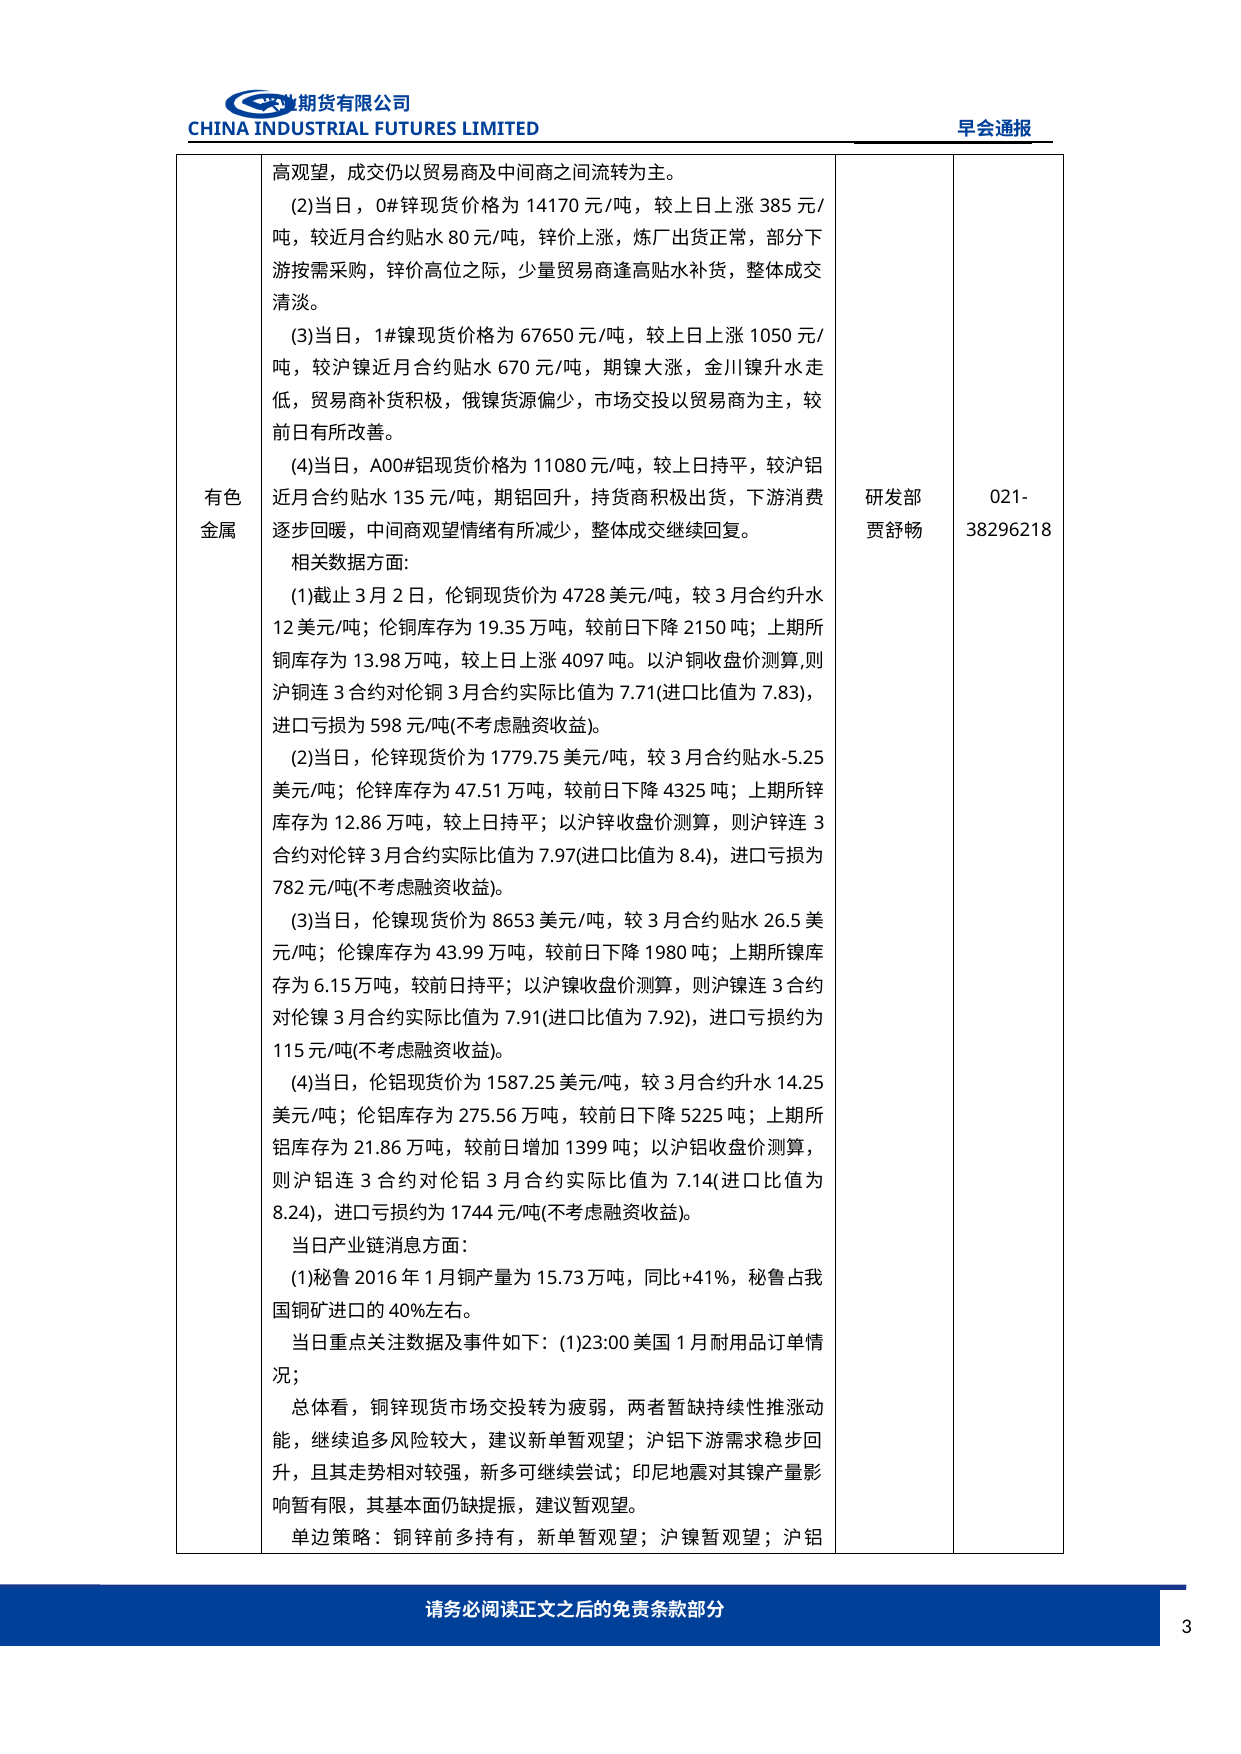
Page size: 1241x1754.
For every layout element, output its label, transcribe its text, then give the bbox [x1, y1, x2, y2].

table_cell 研发部 贾舒畅 [836, 155, 953, 1553]
picture [223, 88, 297, 120]
table_cell 021- 38296218 [954, 155, 1063, 1553]
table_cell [262, 155, 835, 1553]
picture [292, 100, 297, 109]
table_cell 有色金属 [177, 155, 261, 1553]
